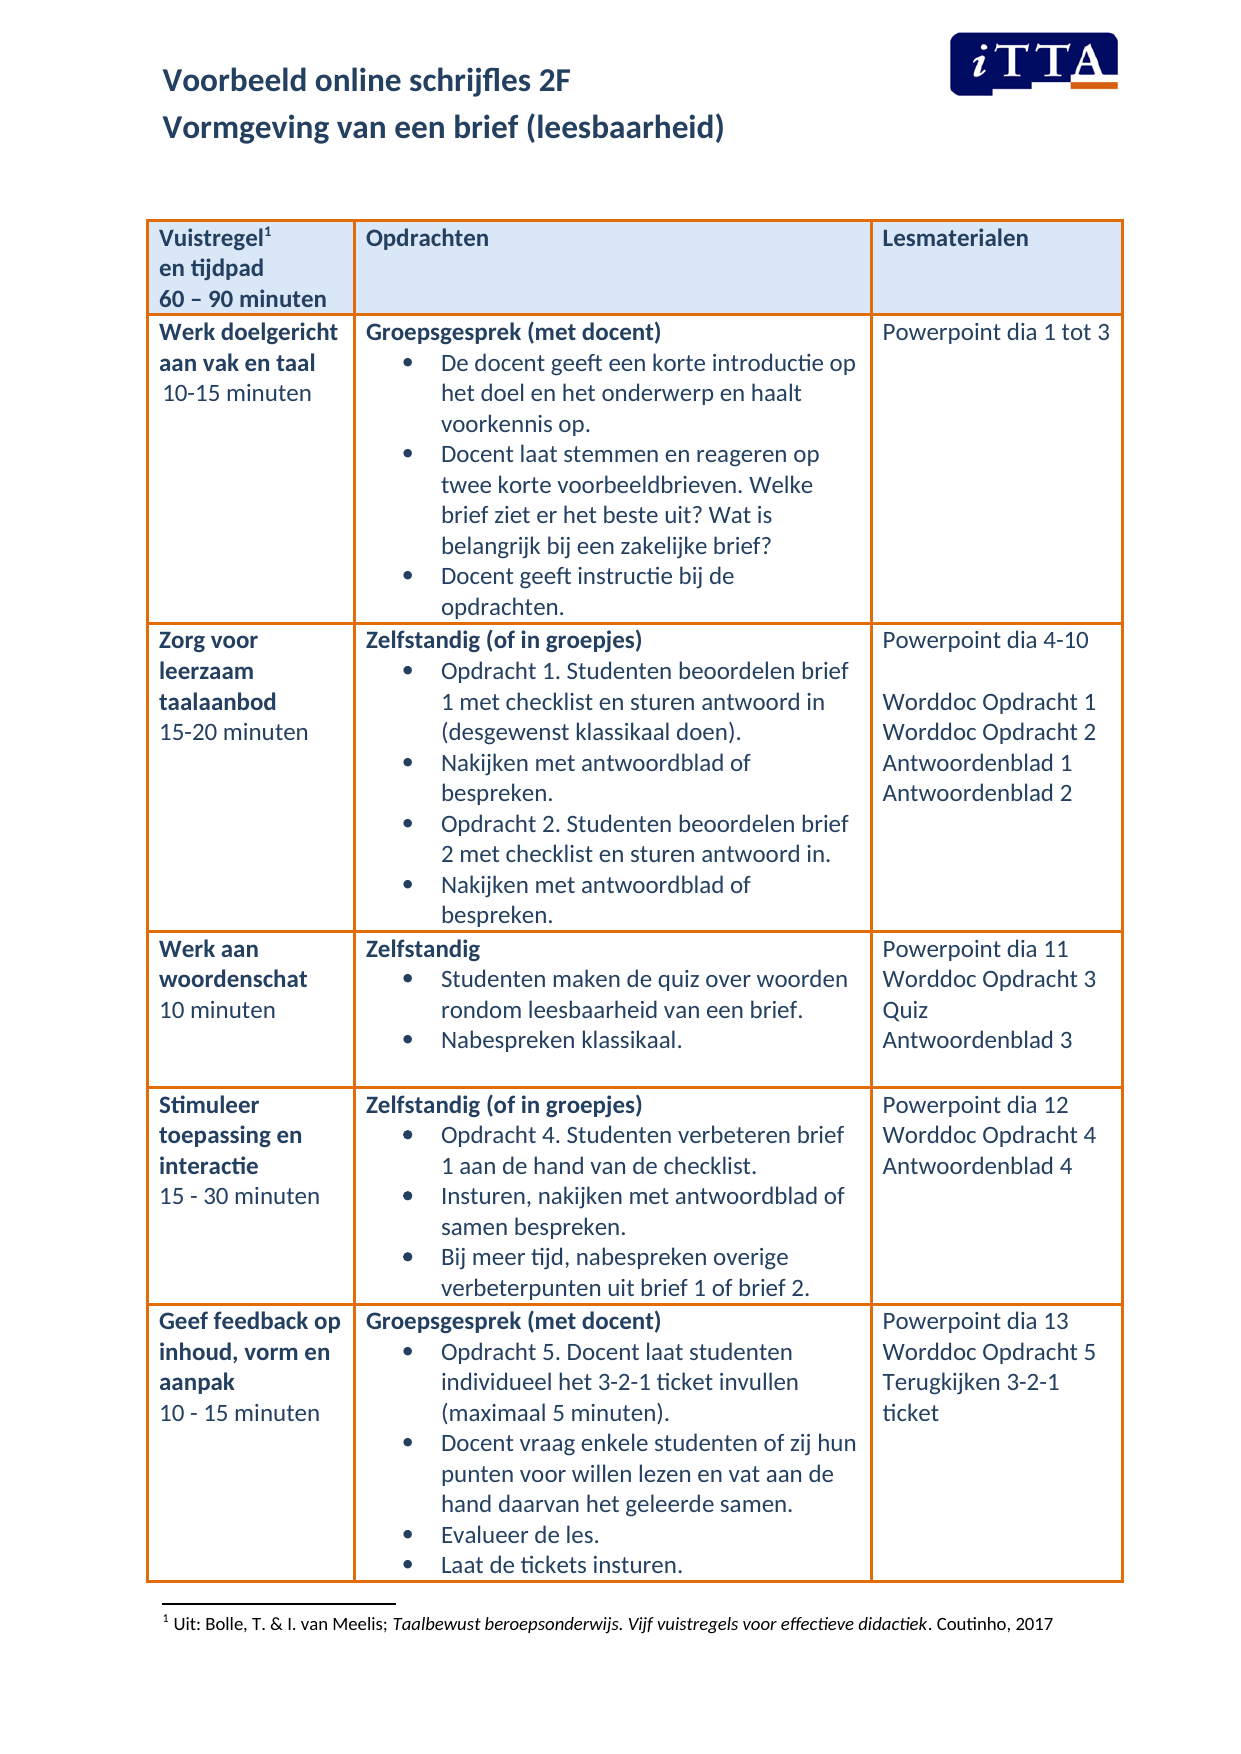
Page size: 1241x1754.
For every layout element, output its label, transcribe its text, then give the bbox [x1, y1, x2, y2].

table_header Lesmaterialen [873, 222, 1121, 313]
table_cell Zelfstandig (of in groepjes) Opdracht 1. Studenten beoordelen brief 1 met checklist en sturen antwoord in (desgewenst klassikaal doen). Nakijken met antwoordblad of bespreken. Opdracht 2. Studenten beoordelen brief 2 met checklist en sturen antwoord in. Nakijken met antwoordblad of bespreken. [356, 625, 870, 930]
table_header Vuistregel en tijdpad 60 – 90 minuten [149, 222, 353, 313]
table_cell Powerpoint dia 1 tot 3 [873, 316, 1121, 622]
table_cell Stimuleer toepassing en interactie 15 - 30 minuten [149, 1089, 353, 1302]
table_cell Werk doelgericht aan vak en taal 10-15 minuten [149, 316, 353, 622]
table_cell Powerpoint dia 11 Worddoc Opdracht 3 Quiz Antwoordenblad 3 [873, 933, 1121, 1086]
table_cell Zelfstandig Studenten maken de quiz over woorden rondom leesbaarheid van een brief. Nabespreken klassikaal. [356, 933, 870, 1086]
picture [942, 23, 1122, 100]
table_cell Groepsgesprek (met docent) De docent geeft een korte introductie op het doel en het onderwerp en haalt voorkennis op. Docent laat stemmen en reageren op twee korte voorbeeldbrieven. Welke brief ziet er het beste uit? Wat is belangrijk bij een zakelijke brief? Docent geeft instructie bij de opdrachten. [356, 316, 870, 622]
table_cell Powerpoint dia 13 Worddoc Opdracht 5 Terugkijken 3-2-1 ticket [873, 1306, 1121, 1580]
table_cell Powerpoint dia 12 Worddoc Opdracht 4 Antwoordenblad 4 [873, 1089, 1121, 1302]
table_cell Zorg voor leerzaam taalaanbod 15-20 minuten [149, 625, 353, 930]
table_cell Werk aan woordenschat 10 minuten [149, 933, 353, 1086]
table_cell Powerpoint dia 4-10 Worddoc Opdracht 1 Worddoc Opdracht 2 Antwoordenblad 1 Antwoordenblad 2 [873, 625, 1121, 930]
table_header Opdrachten [356, 222, 870, 313]
table_cell Zelfstandig (of in groepjes) Opdracht 4. Studenten verbeteren brief 1 aan de hand van de checklist. Insturen, nakijken met antwoordblad of samen bespreken. Bij meer tijd, nabespreken overige verbeterpunten uit brief 1 of brief 2. [356, 1089, 870, 1302]
table_cell Geef feedback op inhoud, vorm en aanpak 10 - 15 minuten [149, 1306, 353, 1580]
table_cell Groepsgesprek (met docent) Opdracht 5. Docent laat studenten individueel het 3-2-1 ticket invullen (maximaal 5 minuten). Docent vraag enkele studenten of zij hun punten voor willen lezen en vat aan de hand daarvan het geleerde samen. Evalueer de les. Laat de tickets insturen. [356, 1306, 870, 1580]
